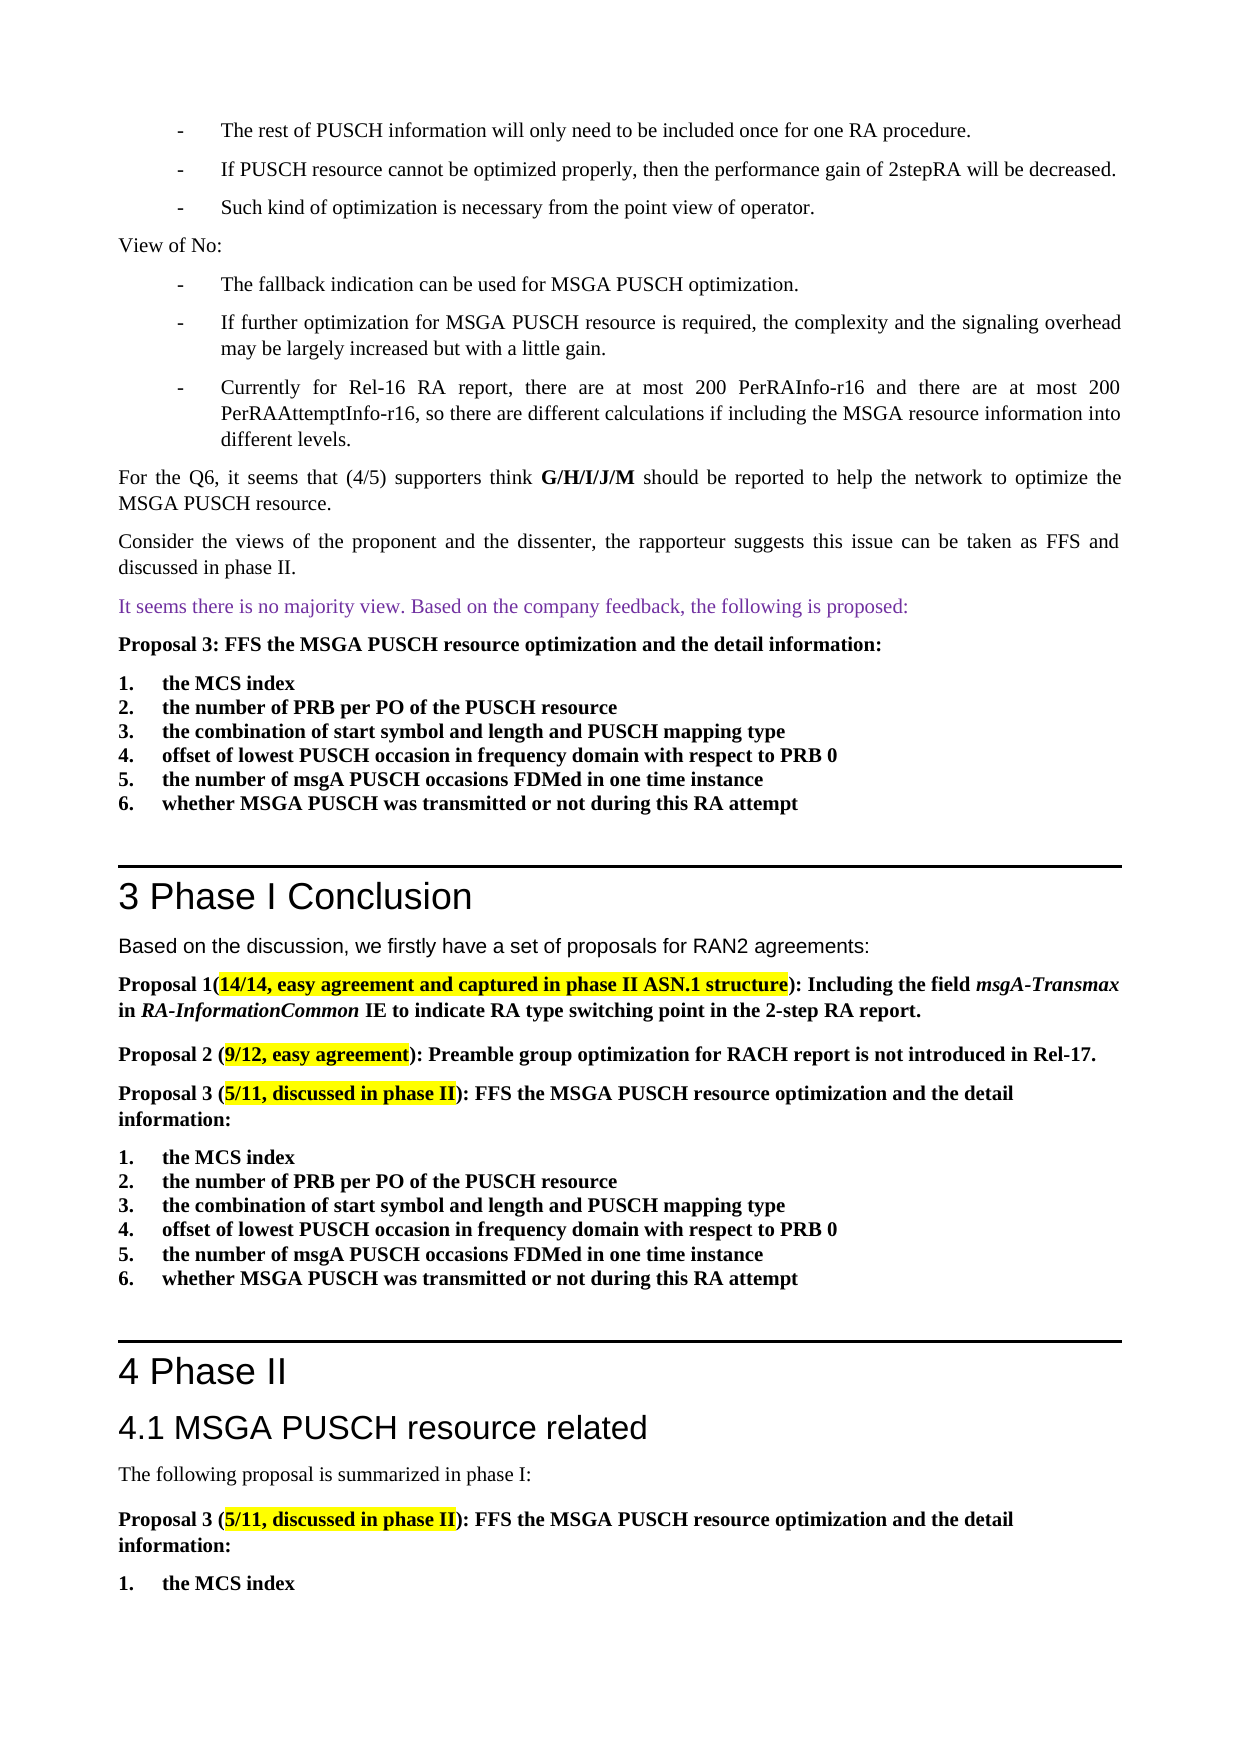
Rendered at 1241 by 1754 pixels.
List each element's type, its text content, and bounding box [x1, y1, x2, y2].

text It seems there is no majority view. Based on the company feedback, the following is proposed: [118, 594, 1122, 618]
list the number of msgA PUSCH occasions FDMed in one time instance [118, 1241, 1122, 1266]
list the MCS index [118, 1145, 1122, 1169]
list the MCS index [118, 1571, 1122, 1595]
list the number of msgA PUSCH occasions FDMed in one time instance [118, 767, 1122, 791]
list The rest of PUSCH information will only need to be included once for one RA procedure. [177, 118, 1122, 142]
list Currently for Rel-16 RA report, there are at most 200 PerRAInfo-r16 and there are at most 200 PerRAAttemptInfo-r16, so there are different calculations if including the MSGA resource information into different levels. [177, 375, 1122, 451]
list the combination of start symbol and length and PUSCH mapping type [118, 1193, 1122, 1217]
subtitle 3 Phase I Conclusion [118, 868, 1122, 917]
text Proposal 3 (5/11, discussed in phase II): FFS the MSGA PUSCH resource optimization and the detail information: [118, 1081, 1122, 1131]
subtitle 4 Phase II [118, 1343, 1122, 1392]
list the number of PRB per PO of the PUSCH resource [118, 695, 1122, 719]
list the MCS index [118, 671, 1122, 695]
list the number of PRB per PO of the PUSCH resource [118, 1169, 1122, 1193]
text Proposal 1(14/14, easy agreement and captured in phase II ASN.1 structure): Including the field msgA-Transmax in RA-InformationCommon IE to indicate RA type switching point in the 2-step RA report. [118, 972, 1122, 1022]
list If further optimization for MSGA PUSCH resource is required, the complexity and the signaling overhead may be largely increased but with a little gain. [177, 310, 1122, 360]
list The fallback indication can be used for MSGA PUSCH optimization. [177, 272, 1122, 296]
text Proposal 2 (9/12, easy agreement): Preamble group optimization for RACH report is not introduced in Rel-17. [118, 1042, 1122, 1066]
text Based on the discussion, we firstly have a set of proposals for RAN2 agreements: [118, 933, 1122, 957]
text Consider the views of the proponent and the dissenter, the rapporteur suggests this issue can be taken as FFS and discussed in phase II. [118, 529, 1122, 579]
subtitle 4.1 MSGA PUSCH resource related [118, 1408, 1122, 1446]
list offset of lowest PUSCH occasion in frequency domain with respect to PRB 0 [118, 743, 1122, 767]
text The following proposal is summarized in phase I: [118, 1462, 1122, 1486]
text View of No: [118, 233, 1122, 257]
list whether MSGA PUSCH was transmitted or not during this RA attempt [118, 1266, 1122, 1289]
list Such kind of optimization is necessary from the point view of operator. [177, 195, 1122, 219]
text Proposal 3: FFS the MSGA PUSCH resource optimization and the detail information: [118, 632, 1122, 656]
list offset of lowest PUSCH occasion in frequency domain with respect to PRB 0 [118, 1217, 1122, 1241]
list whether MSGA PUSCH was transmitted or not during this RA attempt [118, 791, 1122, 815]
list If PUSCH resource cannot be optimized properly, then the performance gain of 2stepRA will be decreased. [177, 157, 1122, 181]
text For the Q6, it seems that (4/5) supporters think G/H/I/J/M should be reported to help the network to optimize the MSGA PUSCH resource. [118, 465, 1122, 515]
text Proposal 3 (5/11, discussed in phase II): FFS the MSGA PUSCH resource optimization and the detail information: [118, 1507, 1122, 1557]
list the combination of start symbol and length and PUSCH mapping type [118, 719, 1122, 743]
